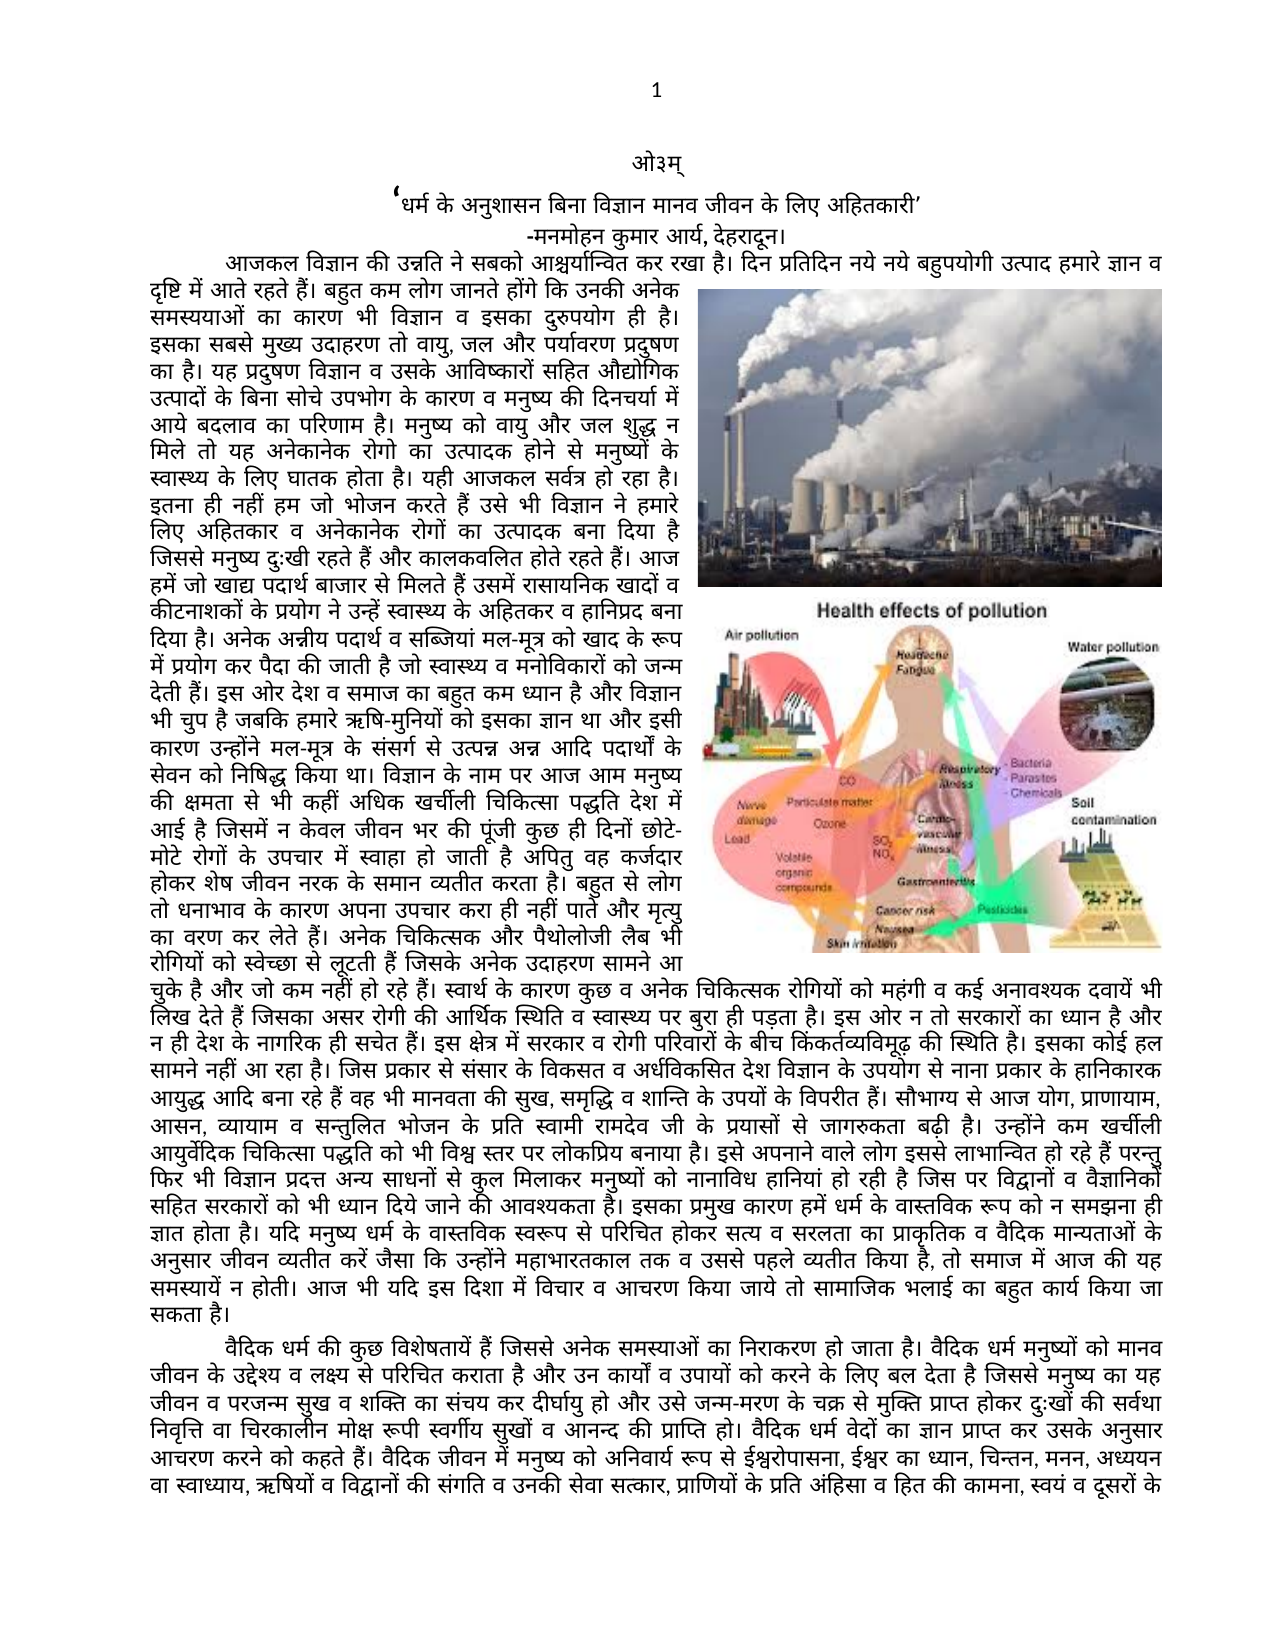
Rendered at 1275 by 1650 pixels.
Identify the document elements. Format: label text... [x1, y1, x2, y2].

picture [701, 597, 1163, 953]
text ओ३म् [150, 150, 1162, 177]
text ‘धर्म के अनुशासन बिना विज्ञान मानव जीवन के लिए अहितकारी’ [150, 177, 1162, 222]
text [150, 1336, 1162, 1500]
text -मनमोहन कुमार आर्य, देहरादून। [150, 222, 1162, 251]
picture [697, 289, 1162, 587]
